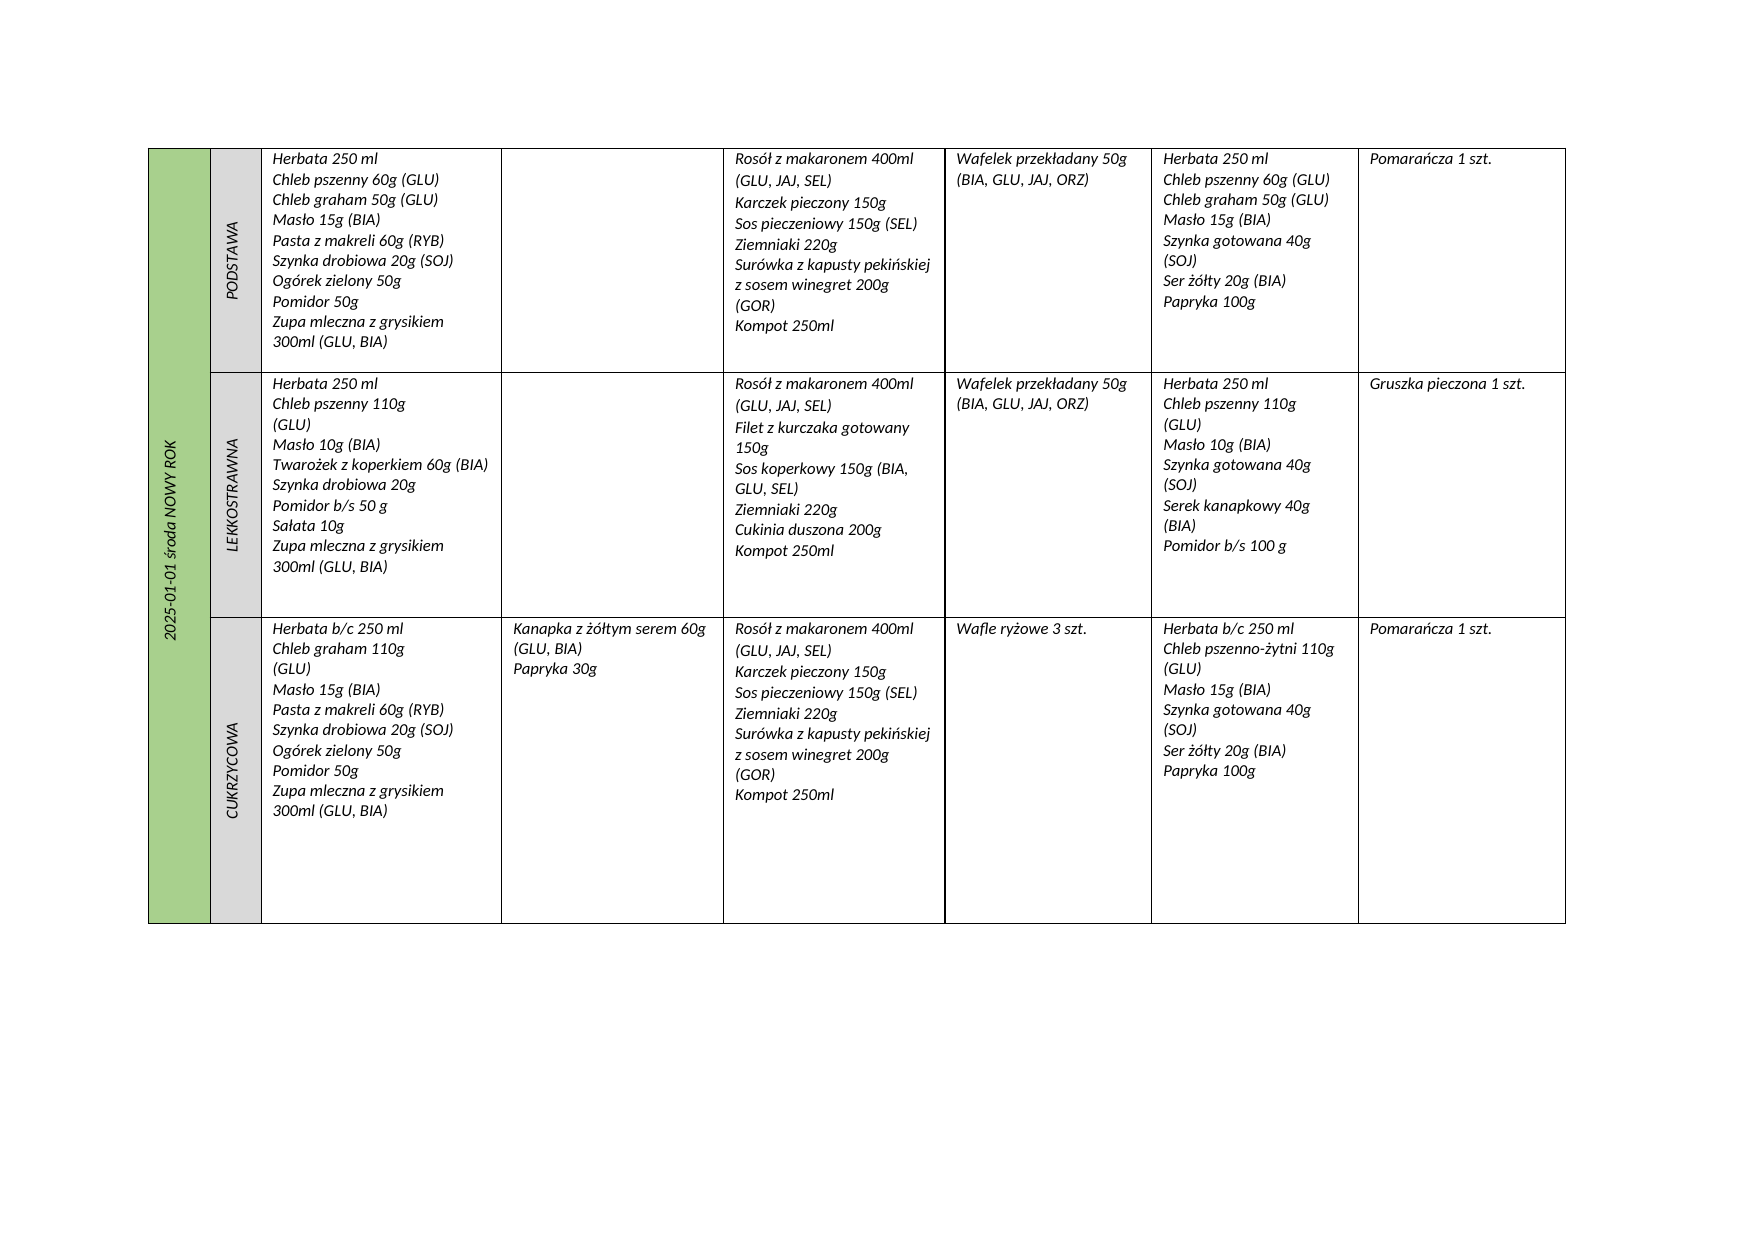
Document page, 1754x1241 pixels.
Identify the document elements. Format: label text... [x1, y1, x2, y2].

table_cell Rosół z makaronem 400ml (GLU, JAJ, SEL) Karczek pieczony 150g Sos pieczeniowy 150g (SEL) Ziemniaki 220g Surówka z kapusty pekińskiej z sosem winegret 200g (GOR) Kompot 250ml [724, 149, 944, 372]
table_cell Rosół z makaronem 400ml (GLU, JAJ, SEL) Filet z kurczaka gotowany 150g Sos koperkowy 150g (BIA, GLU, SEL) Ziemniaki 220g Cukinia duszona 200g Kompot 250ml [724, 373, 944, 617]
table_cell CUKRZYCOWA [211, 618, 261, 923]
table_cell Wafelek przekładany 50g (BIA, GLU, JAJ, ORZ) [946, 373, 1151, 617]
table_cell Pomarańcza 1 szt. [1359, 149, 1565, 372]
table_cell Herbata b/c 250 ml Chleb pszenno-żytni 110g (GLU) Masło 15g (BIA) Szynka gotowana 40g (SOJ) Ser żółty 20g (BIA) Papryka 100g [1152, 618, 1358, 923]
table_cell [502, 373, 723, 617]
table_cell [502, 149, 723, 372]
table_cell LEKKOSTRAWNA [211, 373, 261, 617]
table_cell Wafelek przekładany 50g (BIA, GLU, JAJ, ORZ) [946, 149, 1151, 372]
table_cell Wafle ryżowe 3 szt. [946, 618, 1151, 923]
table_cell Herbata 250 ml Chleb pszenny 60g (GLU) Chleb graham 50g (GLU) Masło 15g (BIA) Szynka gotowana 40g (SOJ) Ser żółty 20g (BIA) Papryka 100g [1152, 149, 1358, 372]
table_cell Kanapka z żółtym serem 60g (GLU, BIA) Papryka 30g [502, 618, 723, 923]
table_cell Gruszka pieczona 1 szt. [1359, 373, 1565, 617]
table_cell 2025-01-01 środa NOWY ROK [149, 149, 210, 923]
table_cell Herbata 250 ml Chleb pszenny 60g (GLU) Chleb graham 50g (GLU) Masło 15g (BIA) Pasta z makreli 60g (RYB) Szynka drobiowa 20g (SOJ) Ogórek zielony 50g Pomidor 50g Zupa mleczna z grysikiem 300ml (GLU, BIA) [262, 149, 501, 372]
table_cell Herbata 250 ml Chleb pszenny 110g (GLU) Masło 10g (BIA) Twarożek z koperkiem 60g (BIA) Szynka drobiowa 20g Pomidor b/s 50 g Sałata 10g Zupa mleczna z grysikiem 300ml (GLU, BIA) [262, 373, 501, 617]
table_cell Herbata 250 ml Chleb pszenny 110g (GLU) Masło 10g (BIA) Szynka gotowana 40g (SOJ) Serek kanapkowy 40g (BIA) Pomidor b/s 100 g [1152, 373, 1358, 617]
table_cell Pomarańcza 1 szt. [1359, 618, 1565, 923]
table_cell Rosół z makaronem 400ml (GLU, JAJ, SEL) Karczek pieczony 150g Sos pieczeniowy 150g (SEL) Ziemniaki 220g Surówka z kapusty pekińskiej z sosem winegret 200g (GOR) Kompot 250ml [724, 618, 944, 923]
table_cell PODSTAWA [211, 149, 261, 372]
table_cell Herbata b/c 250 ml Chleb graham 110g (GLU) Masło 15g (BIA) Pasta z makreli 60g (RYB) Szynka drobiowa 20g (SOJ) Ogórek zielony 50g Pomidor 50g Zupa mleczna z grysikiem 300ml (GLU, BIA) [262, 618, 501, 923]
